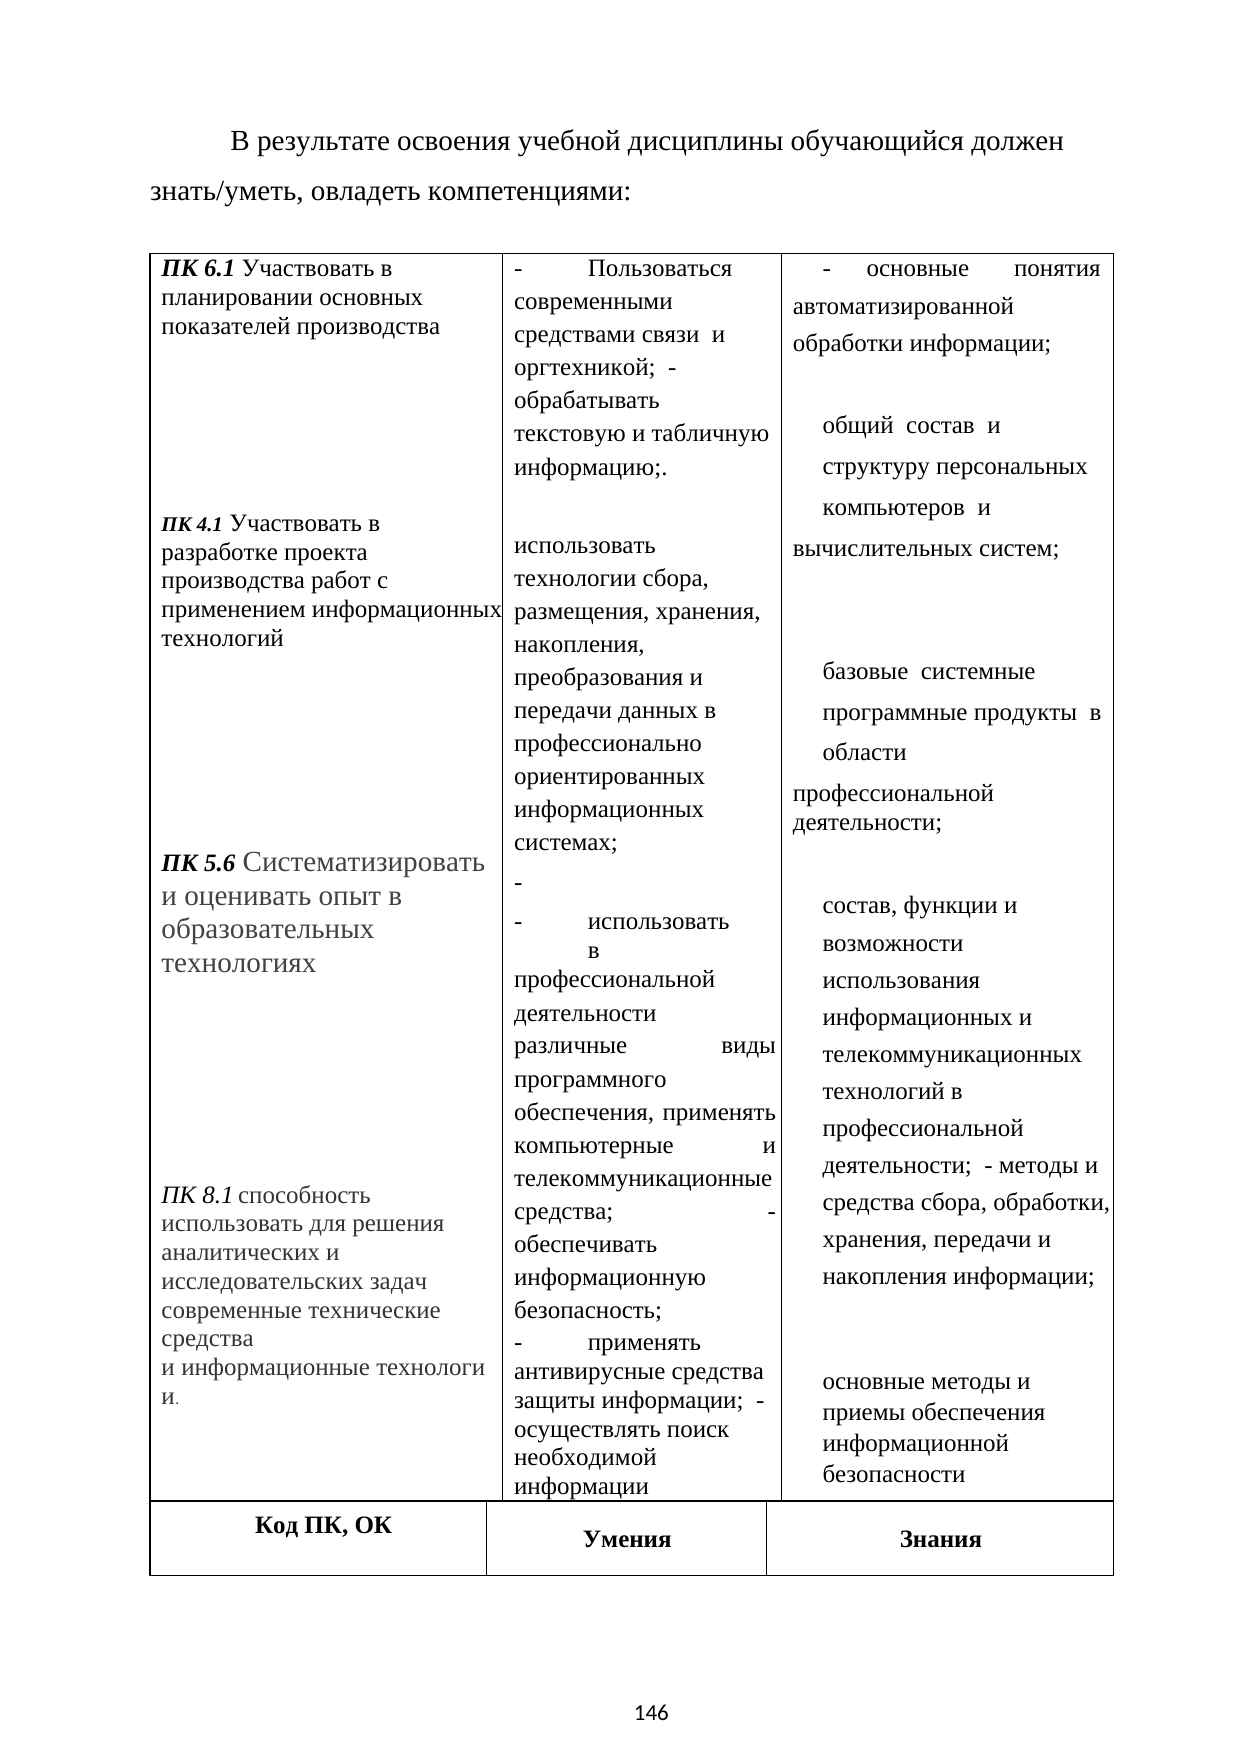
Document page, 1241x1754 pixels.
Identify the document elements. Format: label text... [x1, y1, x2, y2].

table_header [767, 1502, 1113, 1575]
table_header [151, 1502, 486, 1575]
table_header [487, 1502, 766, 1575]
text В результате освоения учебной дисциплины обучающийся должен знать/уметь, овладеть компетенциями: [150, 123, 1152, 207]
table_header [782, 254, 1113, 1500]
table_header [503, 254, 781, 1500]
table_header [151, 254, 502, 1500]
